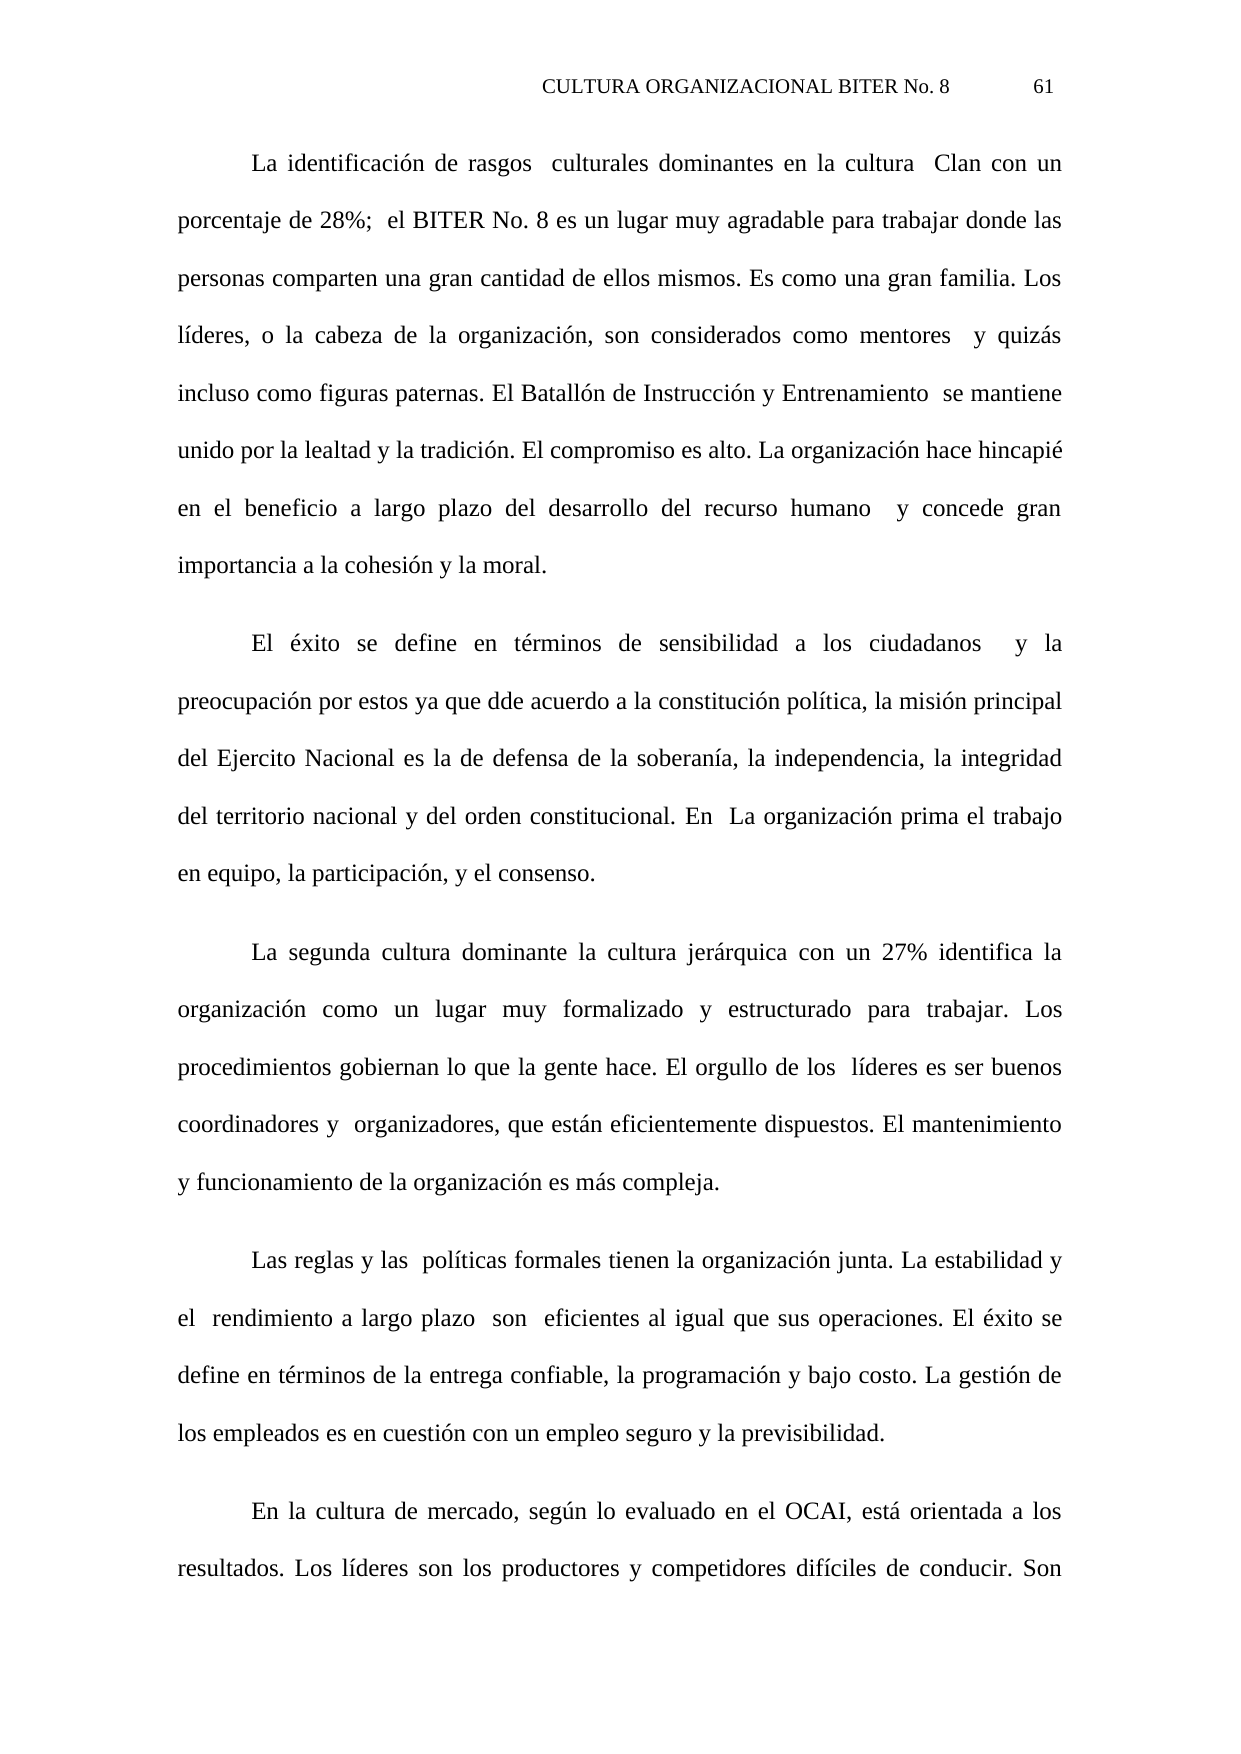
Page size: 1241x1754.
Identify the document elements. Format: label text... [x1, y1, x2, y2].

text El éxito se define en términos de sensibilidad a los ciudadanos y la preocupación por estos ya que dde acuerdo a la constitución política, la misión principal del Ejercito Nacional es la de defensa de la soberanía, la independencia, la integridad del territorio nacional y del orden constitucional. En La organización prima el trabajo en equipo, la participación, y el consenso. [177, 628, 1063, 887]
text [177, 1496, 1063, 1582]
text Las reglas y las políticas formales tienen la organización junta. La estabilidad y el rendimiento a largo plazo son eficientes al igual que sus operaciones. El éxito se define en términos de la entrega confiable, la programación y bajo costo. La gestión de los empleados es en cuestión con un empleo seguro y la previsibilidad. [177, 1245, 1063, 1446]
text La identificación de rasgos culturales dominantes en la cultura Clan con un porcentaje de 28%; el BITER No. 8 es un lugar muy agradable para trabajar donde las personas comparten una gran cantidad de ellos mismos. Es como una gran familia. Los líderes, o la cabeza de la organización, son considerados como mentores y quizás incluso como figuras paternas. El Batallón de Instrucción y Entrenamiento se mantiene unido por la lealtad y la tradición. El compromiso es alto. La organización hace hincapié en el beneficio a largo plazo del desarrollo del recurso humano y concede gran importancia a la cohesión y la moral. [177, 148, 1063, 579]
text La segunda cultura dominante la cultura jerárquica con un 27% identifica la organización como un lugar muy formalizado y estructurado para trabajar. Los procedimientos gobiernan lo que la gente hace. El orgullo de los líderes es ser buenos coordinadores y organizadores, que están eficientemente dispuestos. El mantenimiento y funcionamiento de la organización es más compleja. [177, 937, 1063, 1196]
